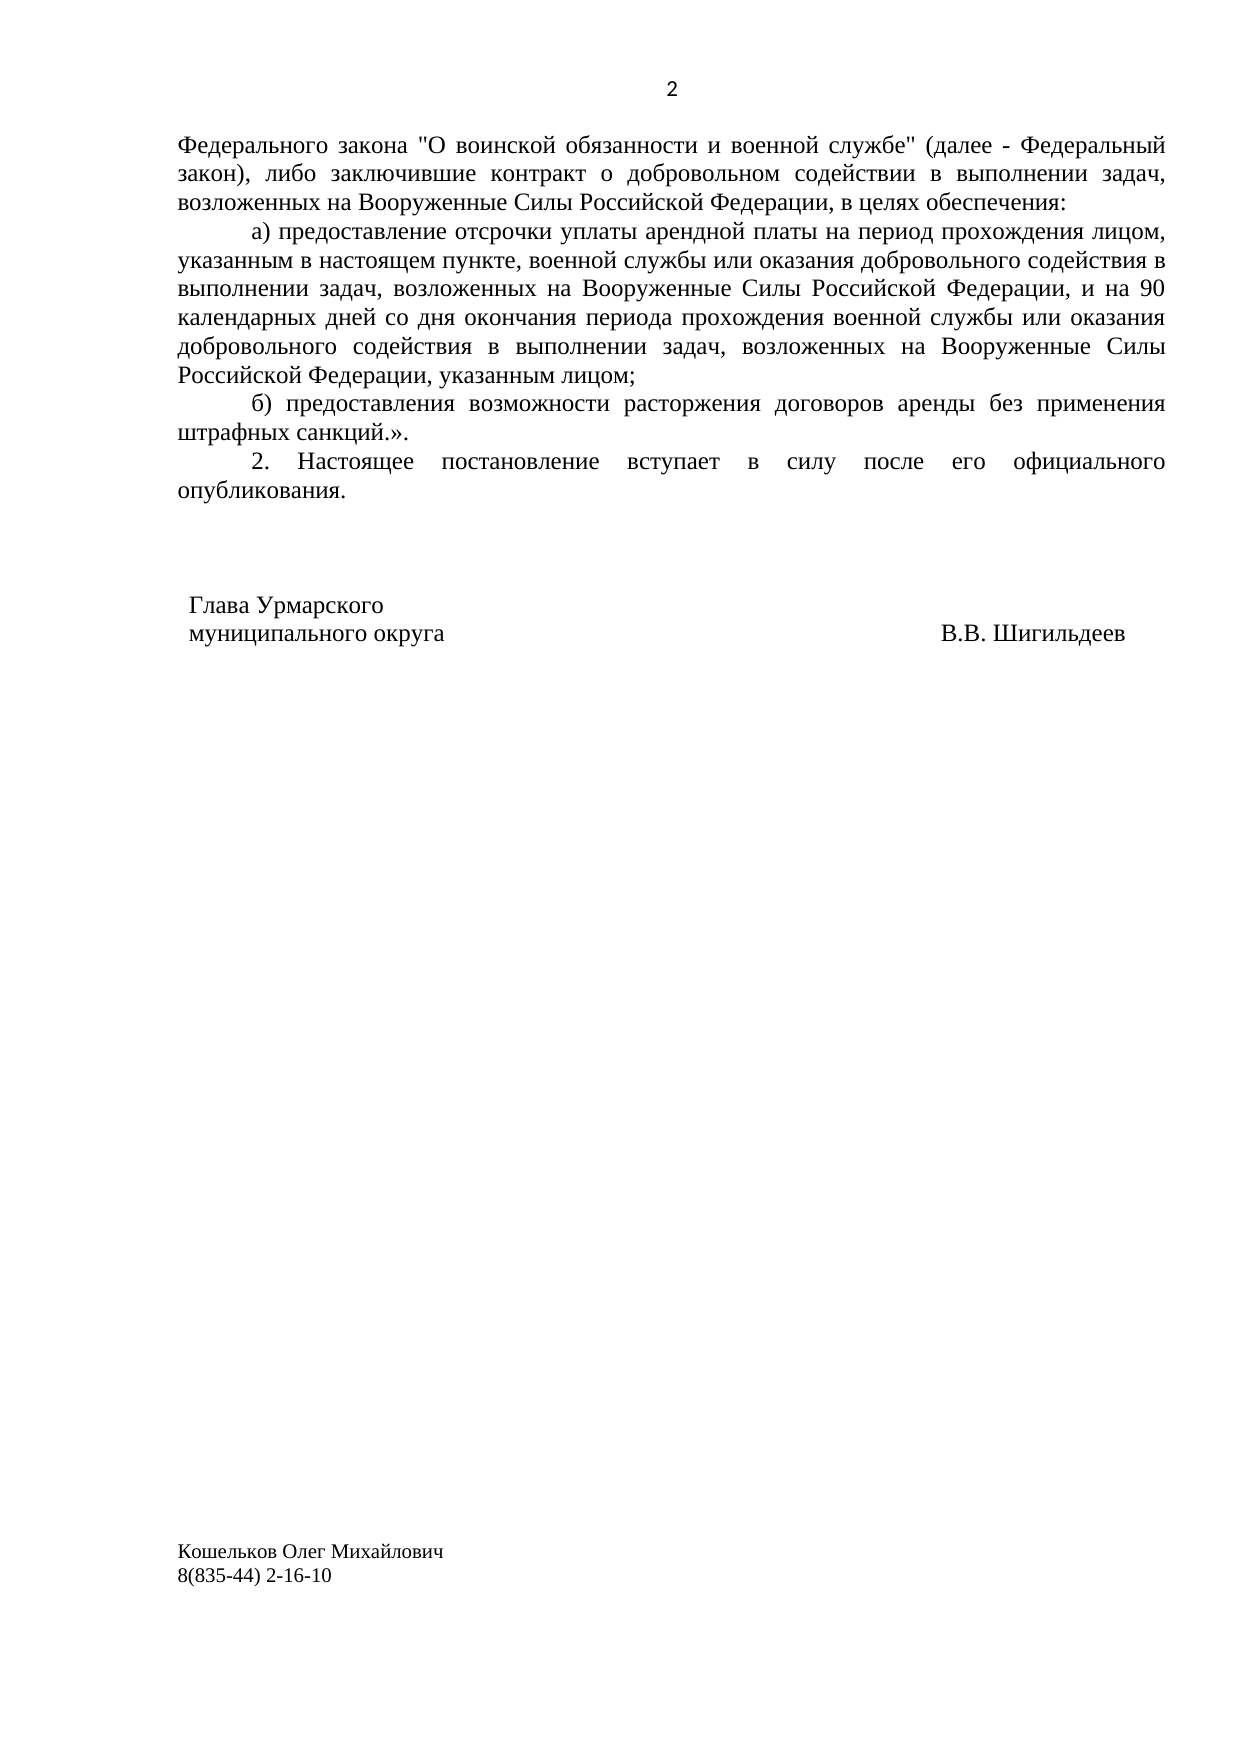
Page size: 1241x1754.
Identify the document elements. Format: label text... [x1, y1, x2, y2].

text 8(835-44) 2-16-10 [177, 1563, 1167, 1587]
text б) предоставления возможности расторжения договоров аренды без применения штрафных санкций.». [177, 388, 1167, 446]
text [177, 130, 1167, 216]
text 2. Настоящее постановление вступает в силу после его официального опубликования. [177, 446, 1167, 503]
table_header В.В. Шигильдеев [837, 532, 1167, 647]
table_header Глава Урмарского муниципального округа [177, 532, 837, 647]
text а) предоставление отсрочки уплаты арендной платы на период прохождения лицом, указанным в настоящем пункте, военной службы или оказания добровольного содействия в выполнении задач, возложенных на Вооруженные Силы Российской Федерации, и на 90 календарных дней со дня окончания периода прохождения военной службы или оказания добровольного содействия в выполнении задач, возложенных на Вооруженные Силы Российской Федерации, указанным лицом; [177, 216, 1167, 388]
text Кошельков Олег Михайлович [177, 1538, 1167, 1563]
